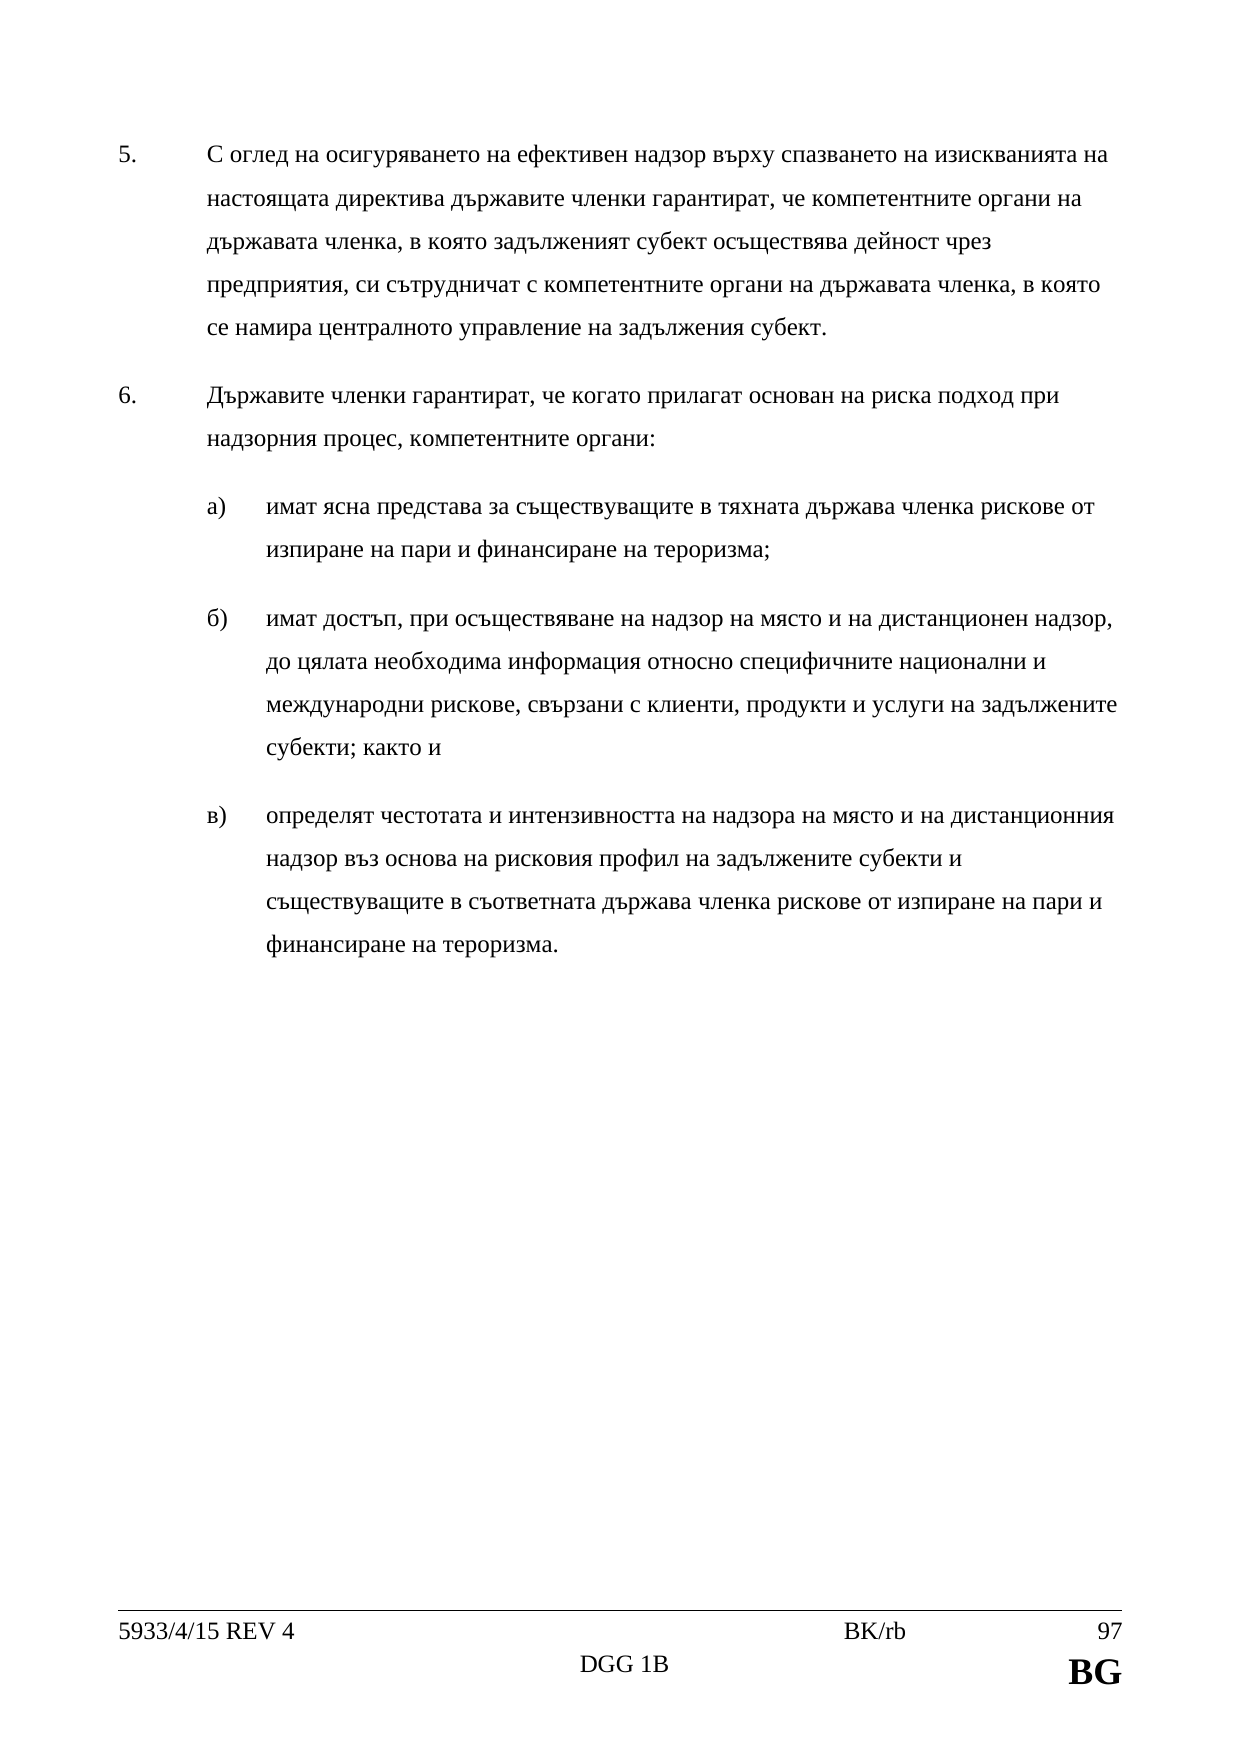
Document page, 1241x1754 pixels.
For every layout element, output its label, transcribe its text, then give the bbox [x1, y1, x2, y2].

text в) определят честотата и интензивността на надзора на място и на дистанционния надзор въз основа на рисковия профил на задължените субекти и съществуващите в съответната държава членка рискове от изпиране на пари и финансиране на тероризма. [207, 800, 1122, 958]
text 6. Държавите членки гарантират, че когато прилагат основан на риска подход при надзорния процес, компетентните органи: [118, 380, 1122, 452]
text 5. С оглед на осигуряването на ефективен надзор върху спазването на изискванията на настоящата директива държавите членки гарантират, че компетентните органи на държавата членка, в която задълженият субект осъществява дейност чрез предприятия, си сътрудничат с компетентните органи на държавата членка, в която се намира централното управление на задължения субект. [118, 139, 1122, 341]
text а) имат ясна представа за съществуващите в тяхната държава членка рискове от изпиране на пари и финансиране на тероризма; [207, 491, 1122, 563]
text б) имат достъп, при осъществяване на надзор на място и на дистанционен надзор, до цялата необходима информация относно специфичните национални и международни рискове, свързани с клиенти, продукти и услуги на задължените субекти; както и [207, 603, 1122, 761]
